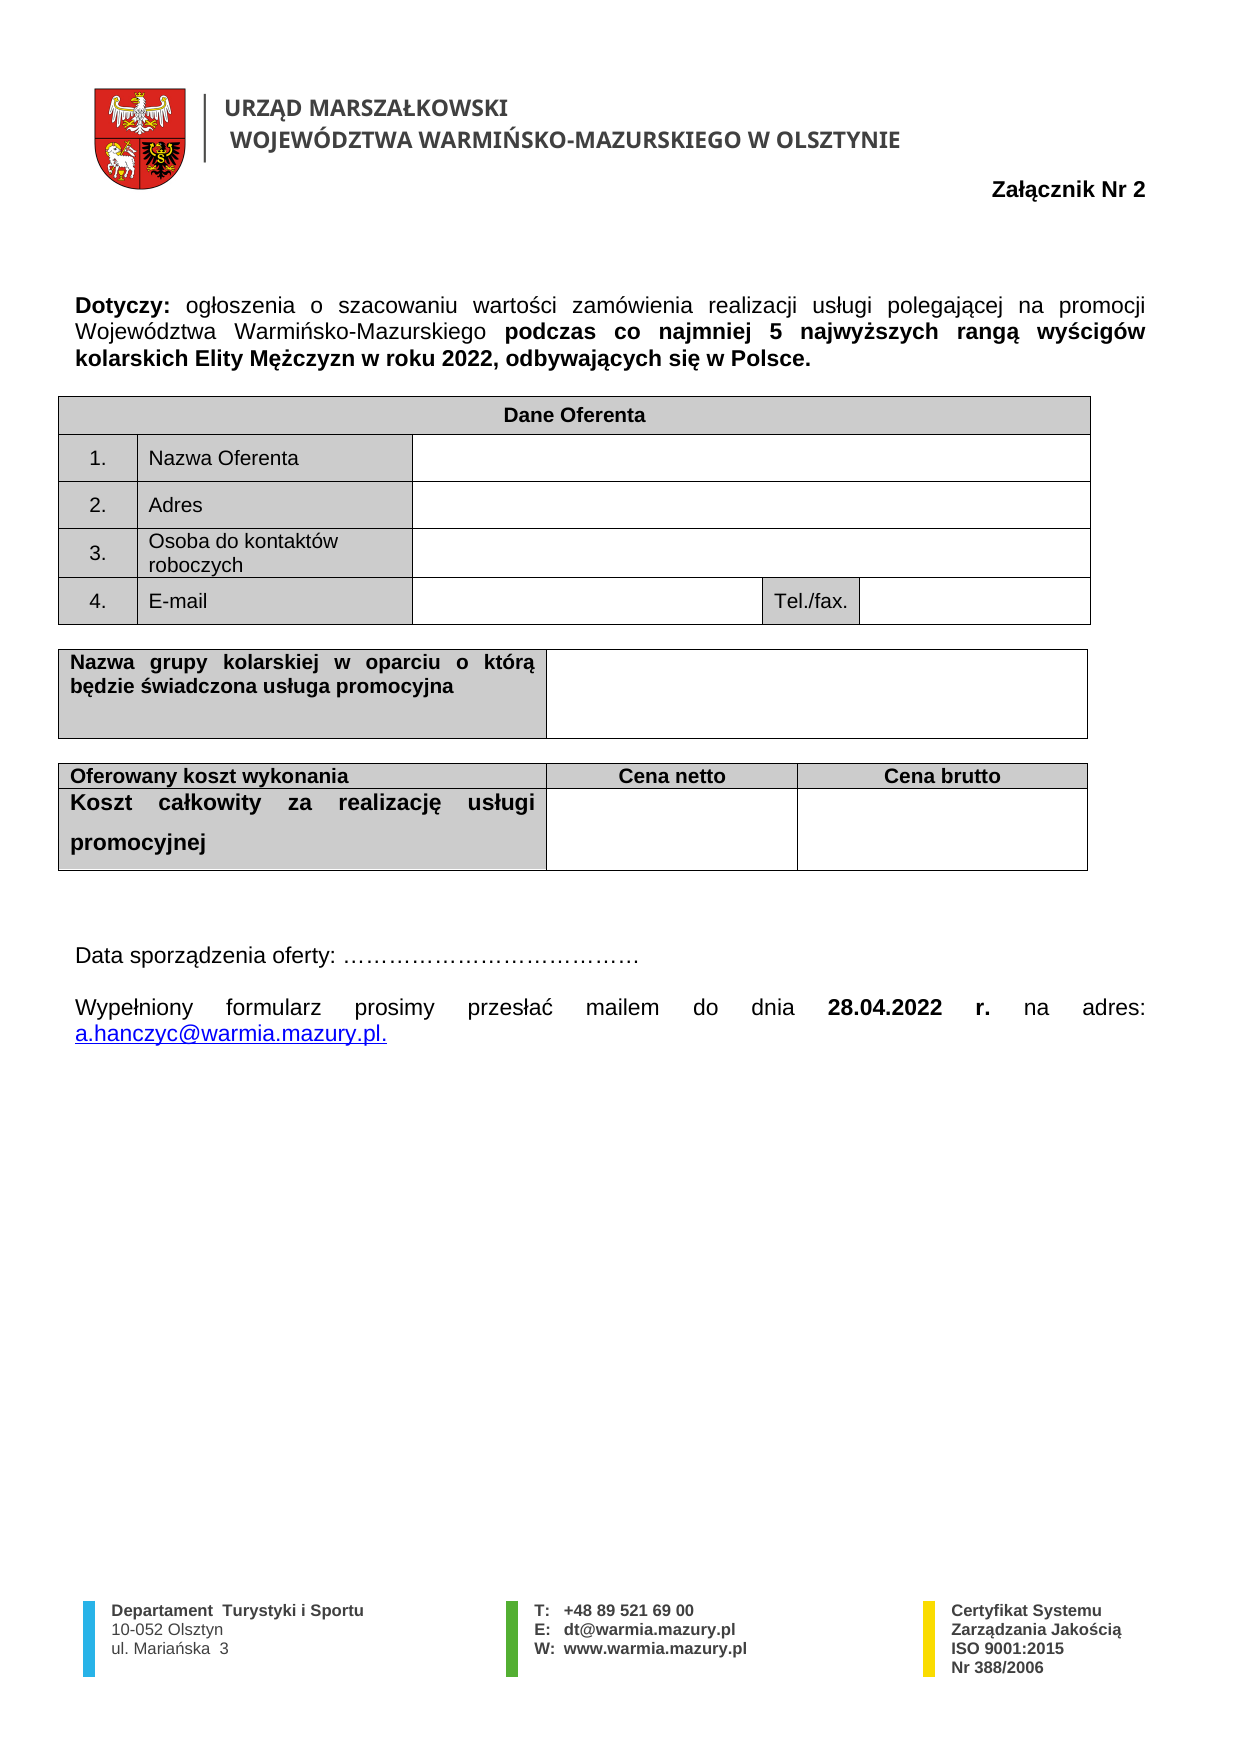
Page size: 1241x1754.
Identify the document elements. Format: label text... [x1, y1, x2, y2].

text Załącznik Nr 2 [112, 176, 1146, 202]
table_cell 4. [59, 578, 137, 624]
table_cell [860, 578, 1090, 624]
table_cell Osoba do kontaktów roboczych [138, 529, 412, 577]
table_cell [413, 435, 1090, 481]
table_header [547, 650, 1087, 738]
table_cell E-mail [138, 578, 412, 624]
table_cell [413, 482, 1090, 528]
table_cell Nazwa Oferenta [138, 435, 412, 481]
table_header Cena netto [547, 764, 797, 788]
text Data sporządzenia oferty: ………………………………… [75, 942, 1146, 969]
table_cell 3. [59, 529, 137, 577]
table_cell [798, 789, 1087, 869]
table_cell [547, 789, 797, 869]
table_cell Tel./fax. [763, 578, 859, 624]
table_header Dane Oferenta [59, 397, 1090, 434]
picture [0, 0, 224, 207]
text Wypełniony formularz prosimy przesłać mailem do dnia 28.04.2022 r. na adres: a.hanczyc@warmia.mazury.pl. [75, 994, 1146, 1046]
table_header Oferowany koszt wykonania [59, 764, 546, 788]
text Dotyczy: ogłoszenia o szacowaniu wartości zamówienia realizacji usługi polegającej na promocji Województwa Warmińsko-Mazurskiego podczas co najmniej 5 najwyższych rangą wyścigów kolarskich Elity Mężczyzn w roku 2022, odbywających się w Polsce. [75, 292, 1146, 371]
table_cell [413, 578, 762, 624]
table_cell [413, 529, 1090, 577]
table_cell 1. [59, 435, 137, 481]
table_cell 2. [59, 482, 137, 528]
table_header Nazwa grupy kolarskiej w oparciu o którą będzie świadczona usługa promocyjna [59, 650, 546, 738]
table_header Cena brutto [798, 764, 1087, 788]
table_cell Adres [138, 482, 412, 528]
table_cell Koszt całkowity za realizację usługi promocyjnej [59, 789, 546, 869]
